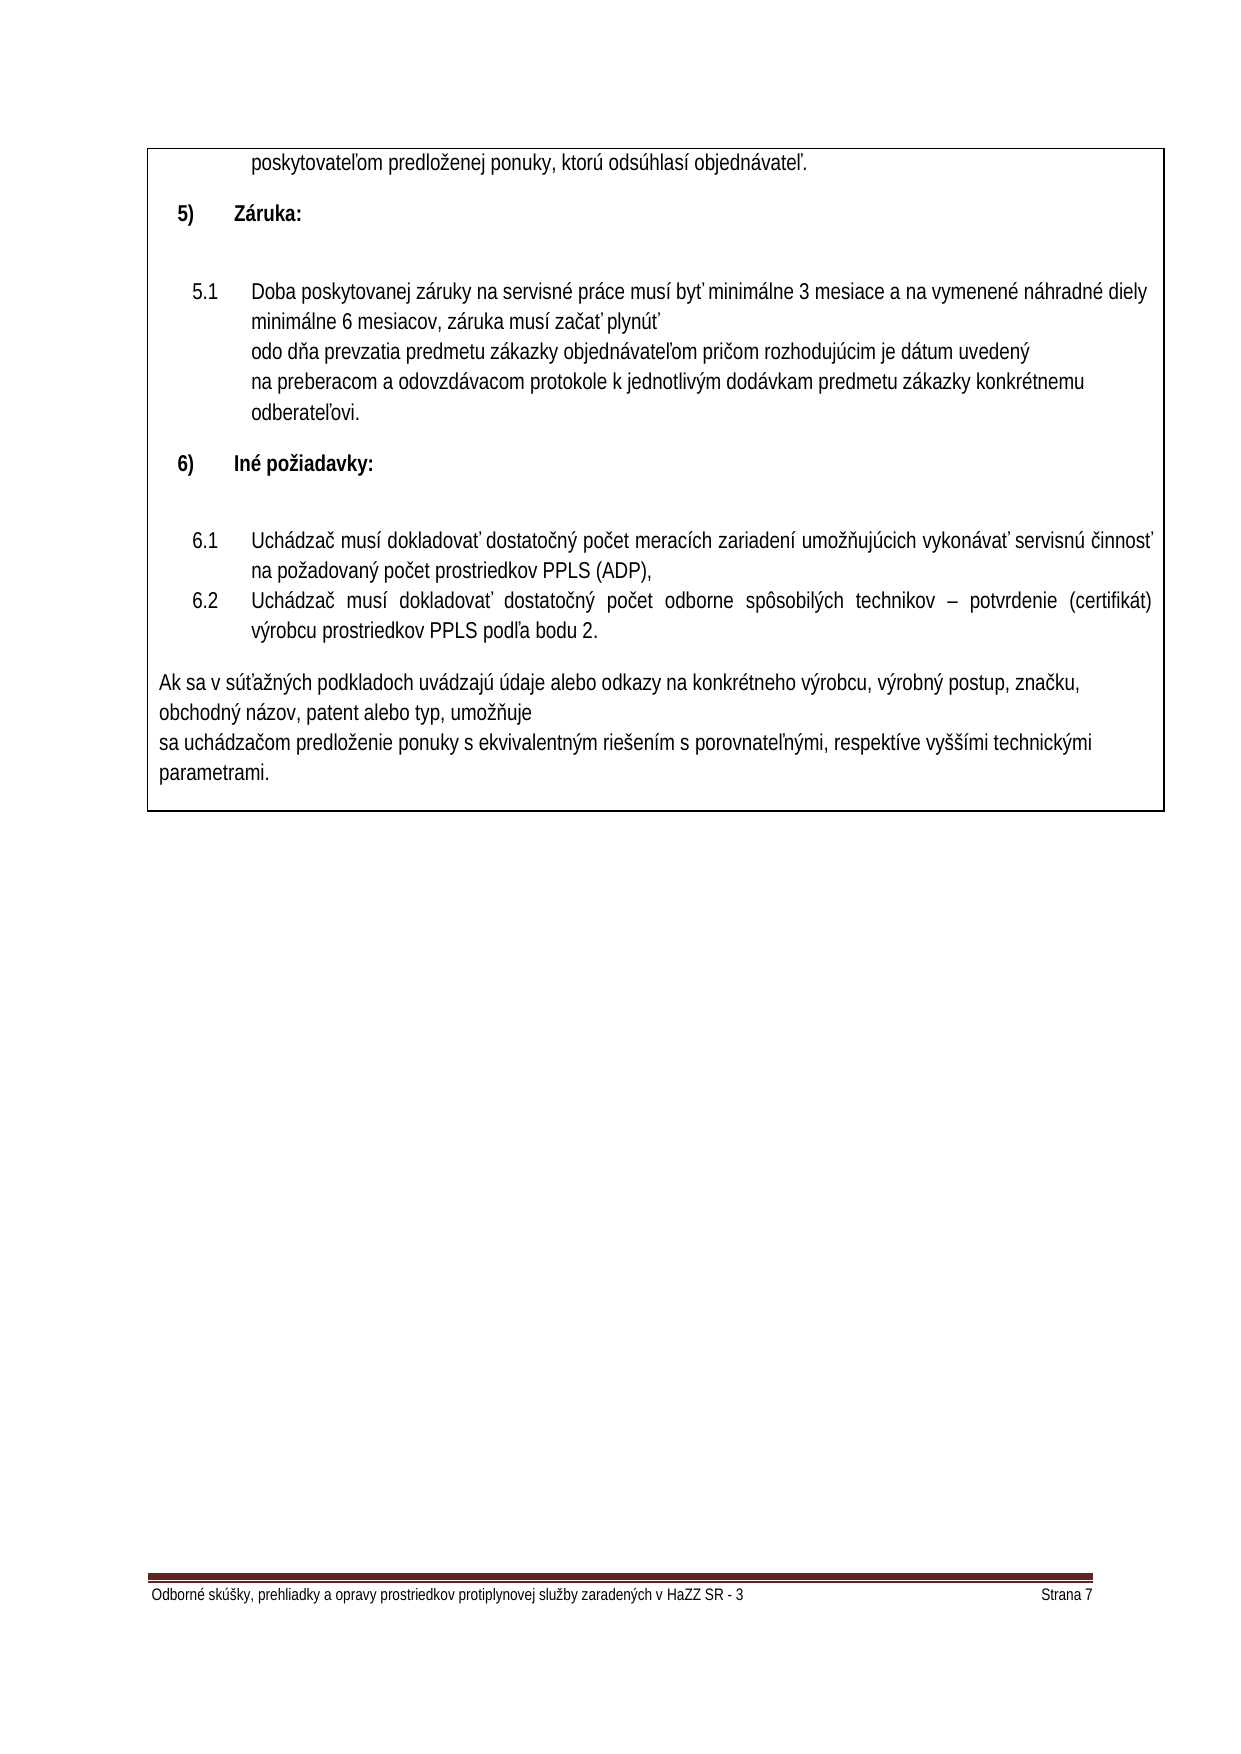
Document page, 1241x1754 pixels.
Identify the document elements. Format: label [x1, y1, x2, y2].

table_cell [148, 149, 1163, 810]
